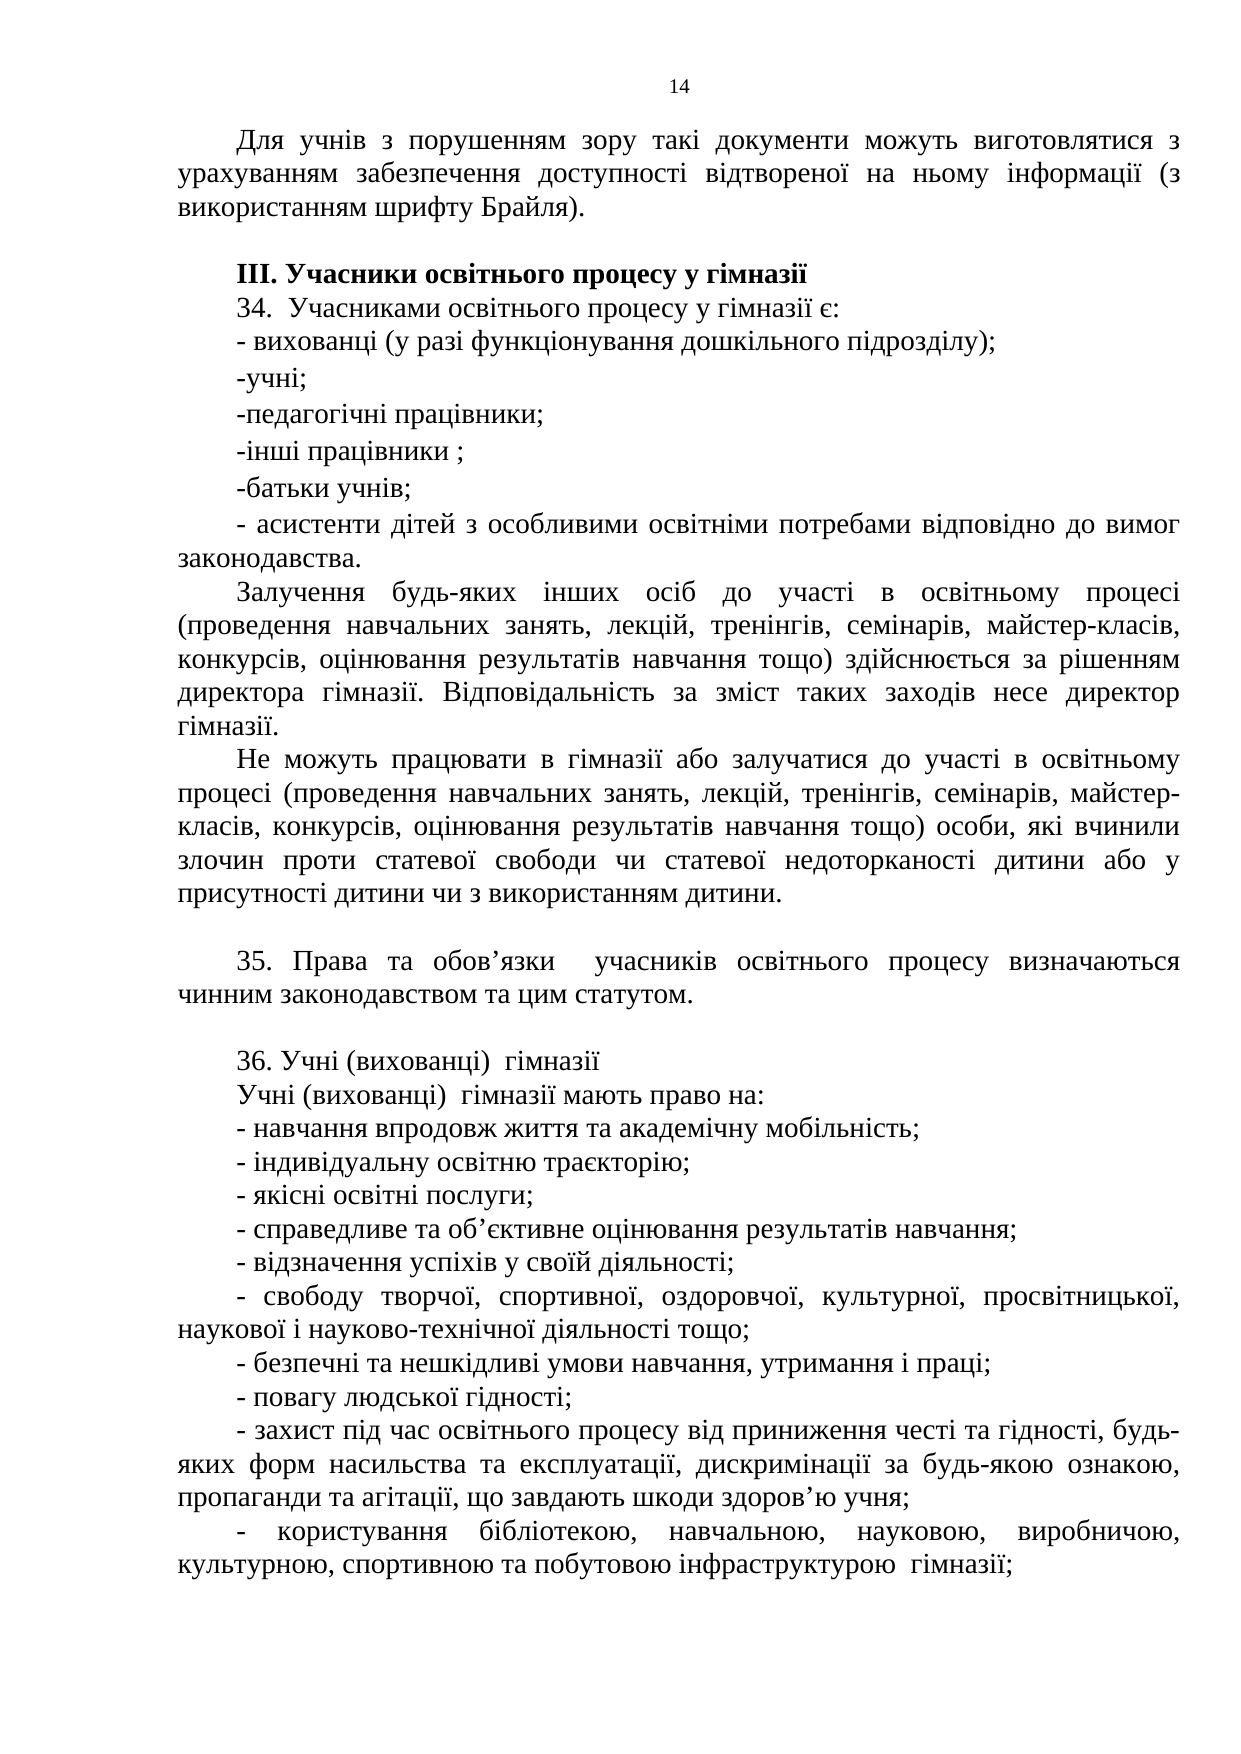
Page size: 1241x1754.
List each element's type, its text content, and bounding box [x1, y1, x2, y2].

text 36. Учні (вихованці) гімназії [177, 1043, 1181, 1077]
text - якісні освітні послуги; [177, 1177, 1181, 1211]
text - відзначення успіхів у своїй діяльності; [177, 1244, 1181, 1278]
text Для учнів з порушенням зору такі документи можуть виготовлятися з урахуванням забезпечення доступності відтвореної на ньому інформації (з використанням шрифту Брайля). [177, 122, 1181, 223]
text - захист під час освітнього процесу від приниження честі та гідності, будь-яких форм насильства та експлуатації, дискримінації за будь-якою ознакою, пропаганди та агітації, що завдають шкоди здоров’ю учня; [177, 1412, 1181, 1513]
text Не можуть працювати в гімназії або залучатися до участі в освітньому процесі (проведення навчальних занять, лекцій, тренінгів, семінарів, майстер-класів, конкурсів, оцінювання результатів навчання тощо) особи, які вчинили злочин проти статевої свободи чи статевої недоторканості дитини або у присутності дитини чи з використанням дитини. [177, 741, 1181, 909]
text - безпечні та нешкідливі умови навчання, утримання і праці; [177, 1345, 1181, 1379]
text ІІІ. Учасники освітнього процесу у гімназії [177, 256, 1181, 290]
text -інші працівники ; [177, 433, 1181, 467]
text - вихованці (у разі функціонування дошкільного підрозділу); [177, 323, 1181, 357]
text -батьки учнів; [177, 470, 1181, 503]
text Залучення будь-яких інших осіб до участі в освітньому процесі (проведення навчальних занять, лекцій, тренінгів, семінарів, майстер-класів, конкурсів, оцінювання результатів навчання тощо) здійснюється за рішенням директора гімназії. Відповідальність за зміст таких заходів несе директор гімназії. [177, 574, 1181, 741]
text - навчання впродовж життя та академічну мобільність; [177, 1110, 1181, 1144]
text - користування бібліотекою, навчальною, науковою, виробничою, культурною, спортивною та побутовою інфраструктурою гімназії; [177, 1513, 1181, 1580]
text Учні (вихованці) гімназії мають право на: [177, 1077, 1181, 1110]
text - справедливе та об’єктивне оцінювання результатів навчання; [177, 1211, 1181, 1244]
text - повагу людської гідності; [177, 1379, 1181, 1412]
text - свободу творчої, спортивної, оздоровчої, культурної, просвітницької, наукової і науково-технічної діяльності тощо; [177, 1278, 1181, 1345]
text 35. Права та обов’язки учасників освітнього процесу визначаються чинним законодавством та цим статутом. [177, 943, 1181, 1010]
text 34. Учасниками освітнього процесу у гімназії є: [177, 290, 1181, 323]
text -педагогічні працівники; [177, 397, 1181, 430]
text - індивідуальну освітню траєкторію; [177, 1144, 1181, 1177]
text -учні; [177, 360, 1181, 393]
text - асистенти дітей з особливими освітніми потребами відповідно до вимог законодавства. [177, 507, 1181, 574]
